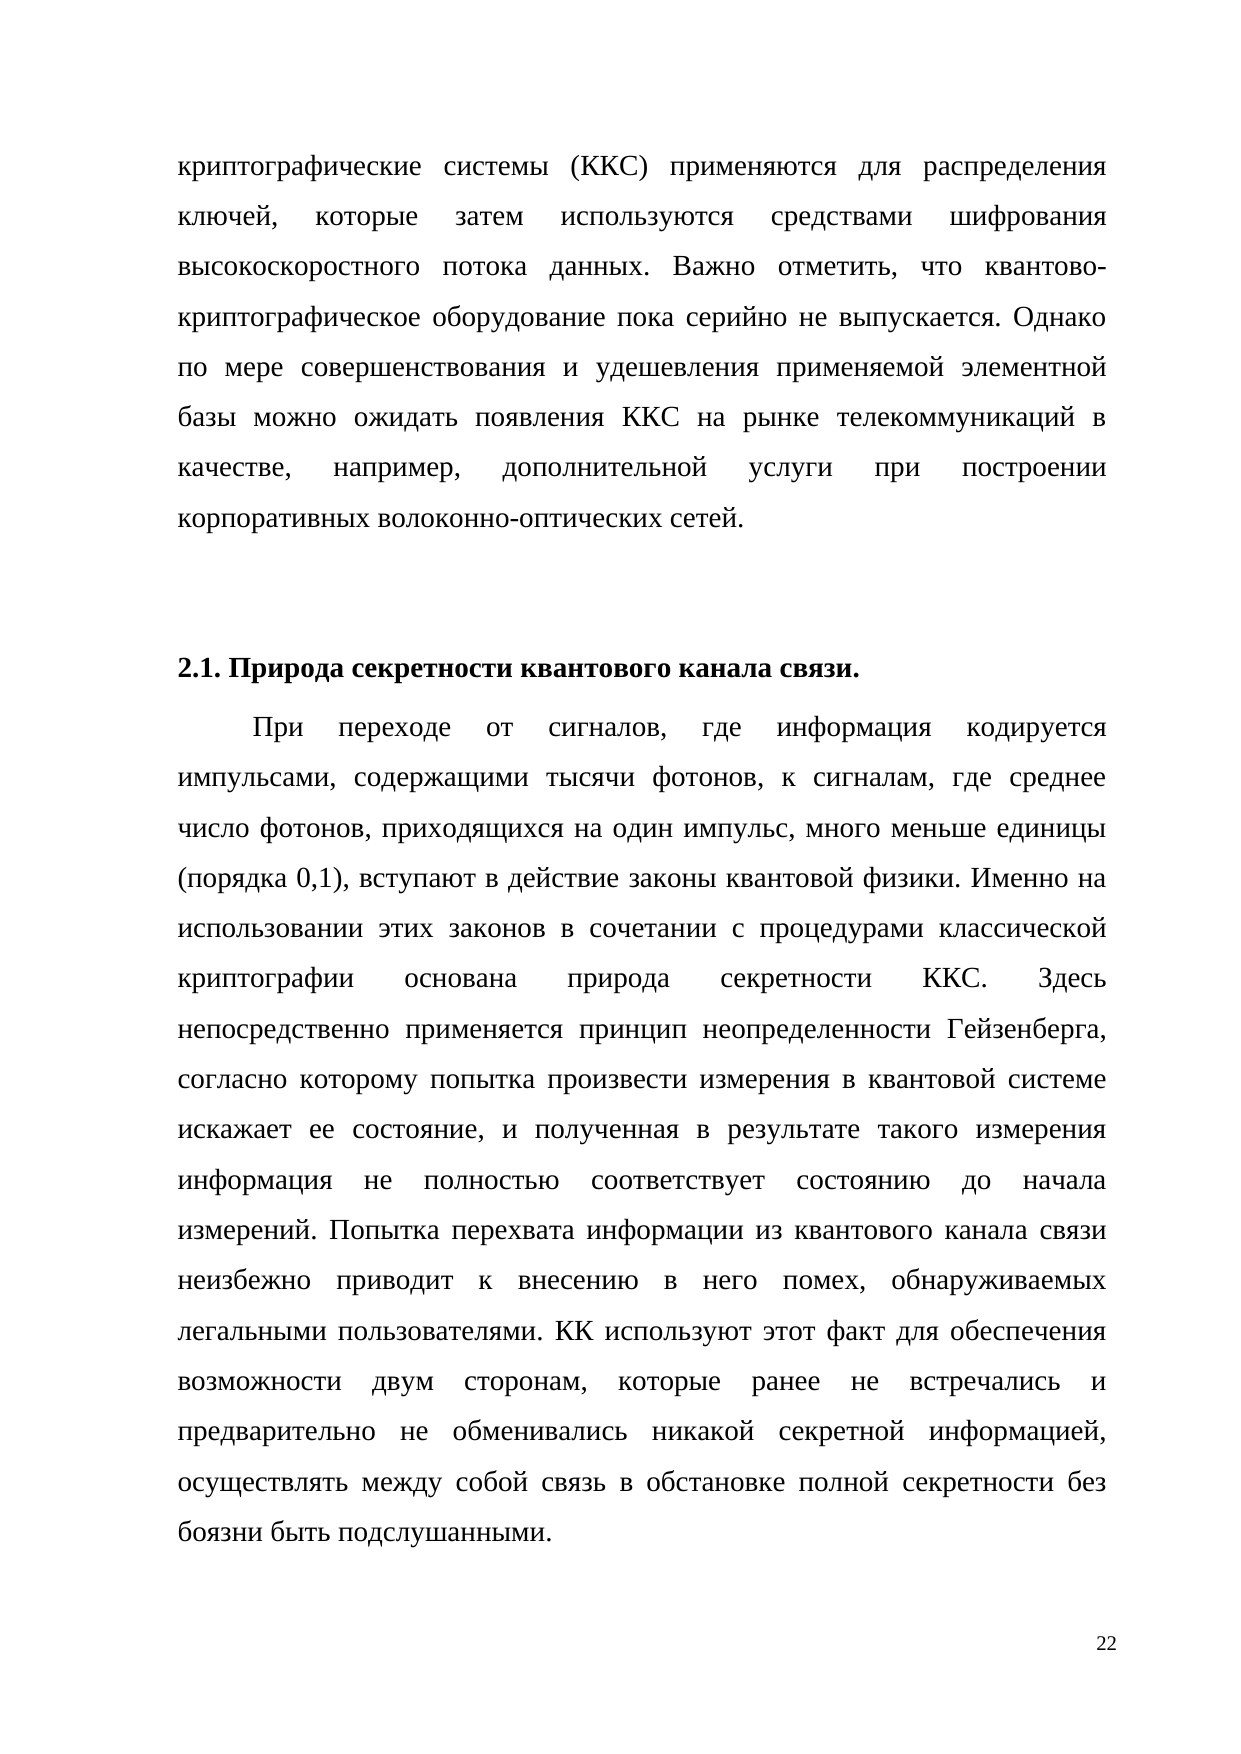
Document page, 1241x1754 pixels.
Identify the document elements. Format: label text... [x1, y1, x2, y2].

subtitle 2.1. Природа секретности квантового канала связи. [177, 651, 1107, 684]
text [177, 148, 1107, 533]
text При переходе от сигналов, где информация кодируется импульсами, содержащими тысячи фотонов, к сигналам, где среднее число фотонов, приходящихся на один импульс, много меньше единицы (порядка 0,1), вступают в действие законы квантовой физики. Именно на использовании этих законов в сочетании с процедурами классической криптографии основана природа секретности ККС. Здесь непосредственно применяется принцип неопределенности Гейзенберга, согласно которому попытка произвести измерения в квантовой системе искажает ее состояние, и полученная в результате такого измерения информация не полностью соответствует состоянию до начала измерений. Попытка перехвата информации из квантового канала связи неизбежно приводит к внесению в него помех, обнаруживаемых легальными пользователями. КК используют этот факт для обеспечения возможности двум сторонам, которые ранее не встречались и предварительно не обменивались никакой секретной информацией, осуществлять между собой связь в обстановке полной секретности без боязни быть подслушанными. [177, 709, 1107, 1548]
